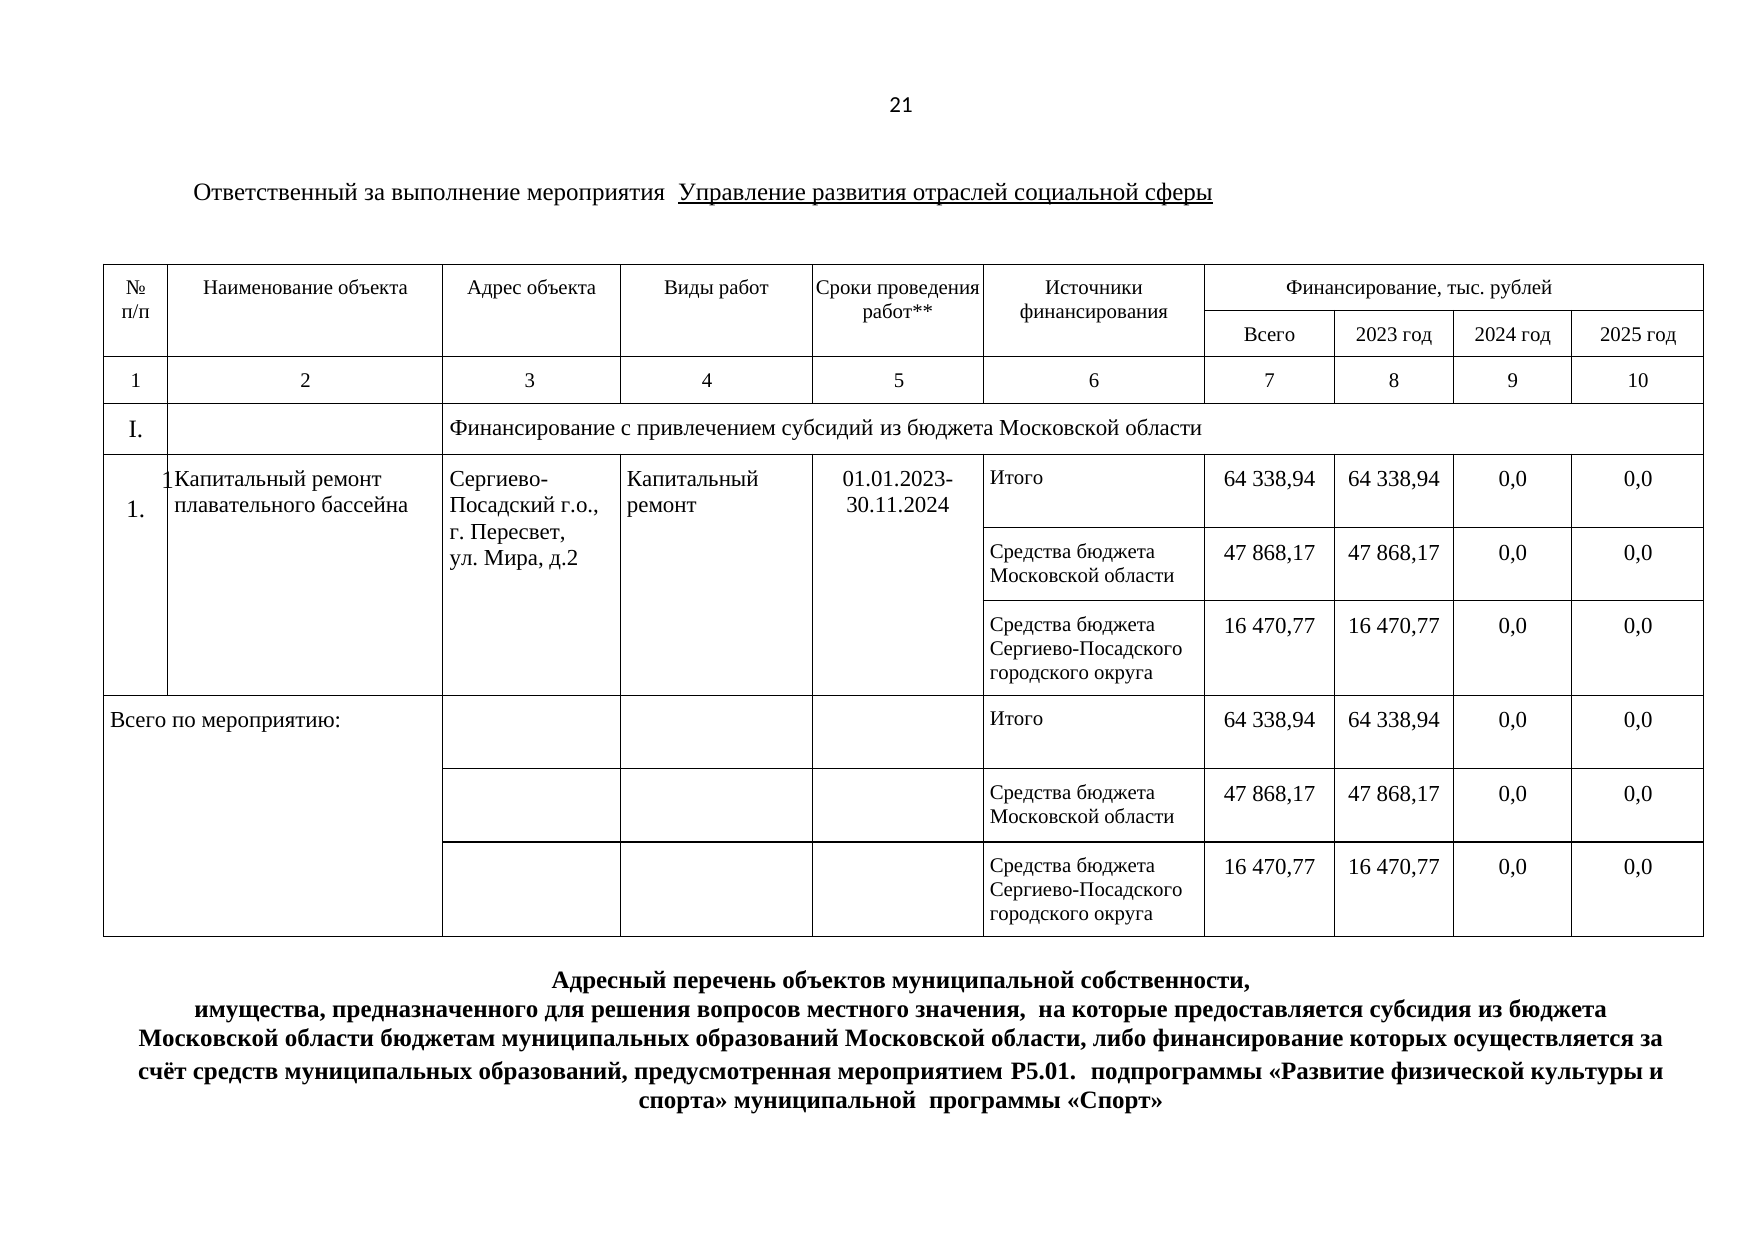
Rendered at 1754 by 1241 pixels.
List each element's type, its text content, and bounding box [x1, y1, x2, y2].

table_cell [813, 769, 983, 841]
table_cell [443, 769, 620, 841]
text имущества, предназначенного для решения вопросов местного значения, на которые предоставляется субсидия из бюджета [118, 994, 1683, 1023]
table_cell 47 868,17 [1205, 769, 1334, 841]
table_cell 64 338,94 [1335, 455, 1453, 527]
table_cell 0,0 [1454, 528, 1571, 600]
table_header Источники финансирования [984, 265, 1204, 356]
table_cell 0,0 [1454, 843, 1571, 936]
table_cell 0,0 [1454, 455, 1571, 527]
table_cell Средства бюджета Московской области [984, 528, 1204, 600]
table_cell 16 470,77 [1335, 843, 1453, 936]
table_cell 0,0 [1572, 528, 1703, 600]
table_cell [168, 404, 442, 453]
table_cell I. [104, 404, 167, 453]
table_cell 16 470,77 [1205, 601, 1334, 695]
table_cell 0,0 [1454, 601, 1571, 695]
table_cell 47 868,17 [1205, 528, 1334, 600]
table_header Сроки проведения работ** [813, 265, 983, 356]
table_header Наименование объекта [168, 265, 442, 356]
table_cell 0,0 [1572, 769, 1703, 841]
table_cell 16 470,77 [1335, 601, 1453, 695]
table_cell 11. [104, 455, 167, 695]
table_cell Финансирование с привлечением субсидий из бюджета Московской области [443, 404, 1703, 453]
table_cell 0,0 [1454, 769, 1571, 841]
table_cell [621, 696, 812, 768]
table_cell 4 [621, 357, 812, 402]
table_cell Итого [984, 455, 1204, 527]
table_cell 9 [1454, 357, 1571, 402]
table_cell 7 [1205, 357, 1334, 402]
table_cell [443, 696, 620, 768]
table_cell 16 470,77 [1205, 843, 1334, 936]
table_cell Средства бюджета Сергиево-Посадского городского округа [984, 601, 1204, 695]
table_cell 0,0 [1572, 601, 1703, 695]
table_cell Всего [1205, 311, 1334, 356]
table_header № п/п [104, 265, 167, 356]
table_cell Капитальный ремонт плавательного бассейна [168, 455, 442, 695]
table_cell Всего по мероприятию: [104, 696, 442, 936]
table_cell 0,0 [1572, 696, 1703, 768]
table_cell 0,0 [1572, 843, 1703, 936]
text Ответственный за выполнение мероприятия Управление развития отраслей социальной сферы [118, 177, 1683, 206]
table_cell [813, 696, 983, 768]
table_cell 10 [1572, 357, 1703, 402]
table_cell [621, 769, 812, 841]
table_cell Средства бюджета Сергиево-Посадского городского округа [984, 843, 1204, 936]
table_cell 2024 год [1454, 311, 1571, 356]
table_header Виды работ [621, 265, 812, 356]
table_cell 01.01.2023-30.11.2024 [813, 455, 983, 695]
table_cell 64 338,94 [1335, 696, 1453, 768]
table_cell [813, 843, 983, 936]
text Московской области бюджетам муниципальных образований Московской области, либо финансирование которых осуществляется за счёт средств муниципальных образований, предусмотренная мероприятием Р5.01. подпрограммы «Развитие физической культуры и спорта» муниципальной программы «Спорт» [118, 1023, 1683, 1114]
table_cell Средства бюджета Московской области [984, 769, 1204, 841]
table_cell [443, 843, 620, 936]
table_cell 64 338,94 [1205, 696, 1334, 768]
table_cell Итого [984, 696, 1204, 768]
text Адресный перечень объектов муниципальной собственности, [118, 966, 1683, 994]
table_cell 64 338,94 [1205, 455, 1334, 527]
table_cell 2 [168, 357, 442, 402]
table_cell 8 [1335, 357, 1453, 402]
table_cell 0,0 [1572, 455, 1703, 527]
table_cell 6 [984, 357, 1204, 402]
table_cell [621, 843, 812, 936]
table_cell Капитальный ремонт [621, 455, 812, 695]
table_header Финансирование, тыс. рублей [1205, 265, 1703, 310]
table_cell 5 [813, 357, 983, 402]
table_cell 2023 год [1335, 311, 1453, 356]
table_cell 47 868,17 [1335, 528, 1453, 600]
table_cell 3 [443, 357, 620, 402]
table_header Адрес объекта [443, 265, 620, 356]
table_cell 47 868,17 [1335, 769, 1453, 841]
table_cell Сергиево-Посадский г.о., г. Пересвет, ул. Мира, д.2 [443, 455, 620, 695]
table_cell 0,0 [1454, 696, 1571, 768]
table_cell 1 [104, 357, 167, 402]
table_cell 2025 год [1572, 311, 1703, 356]
